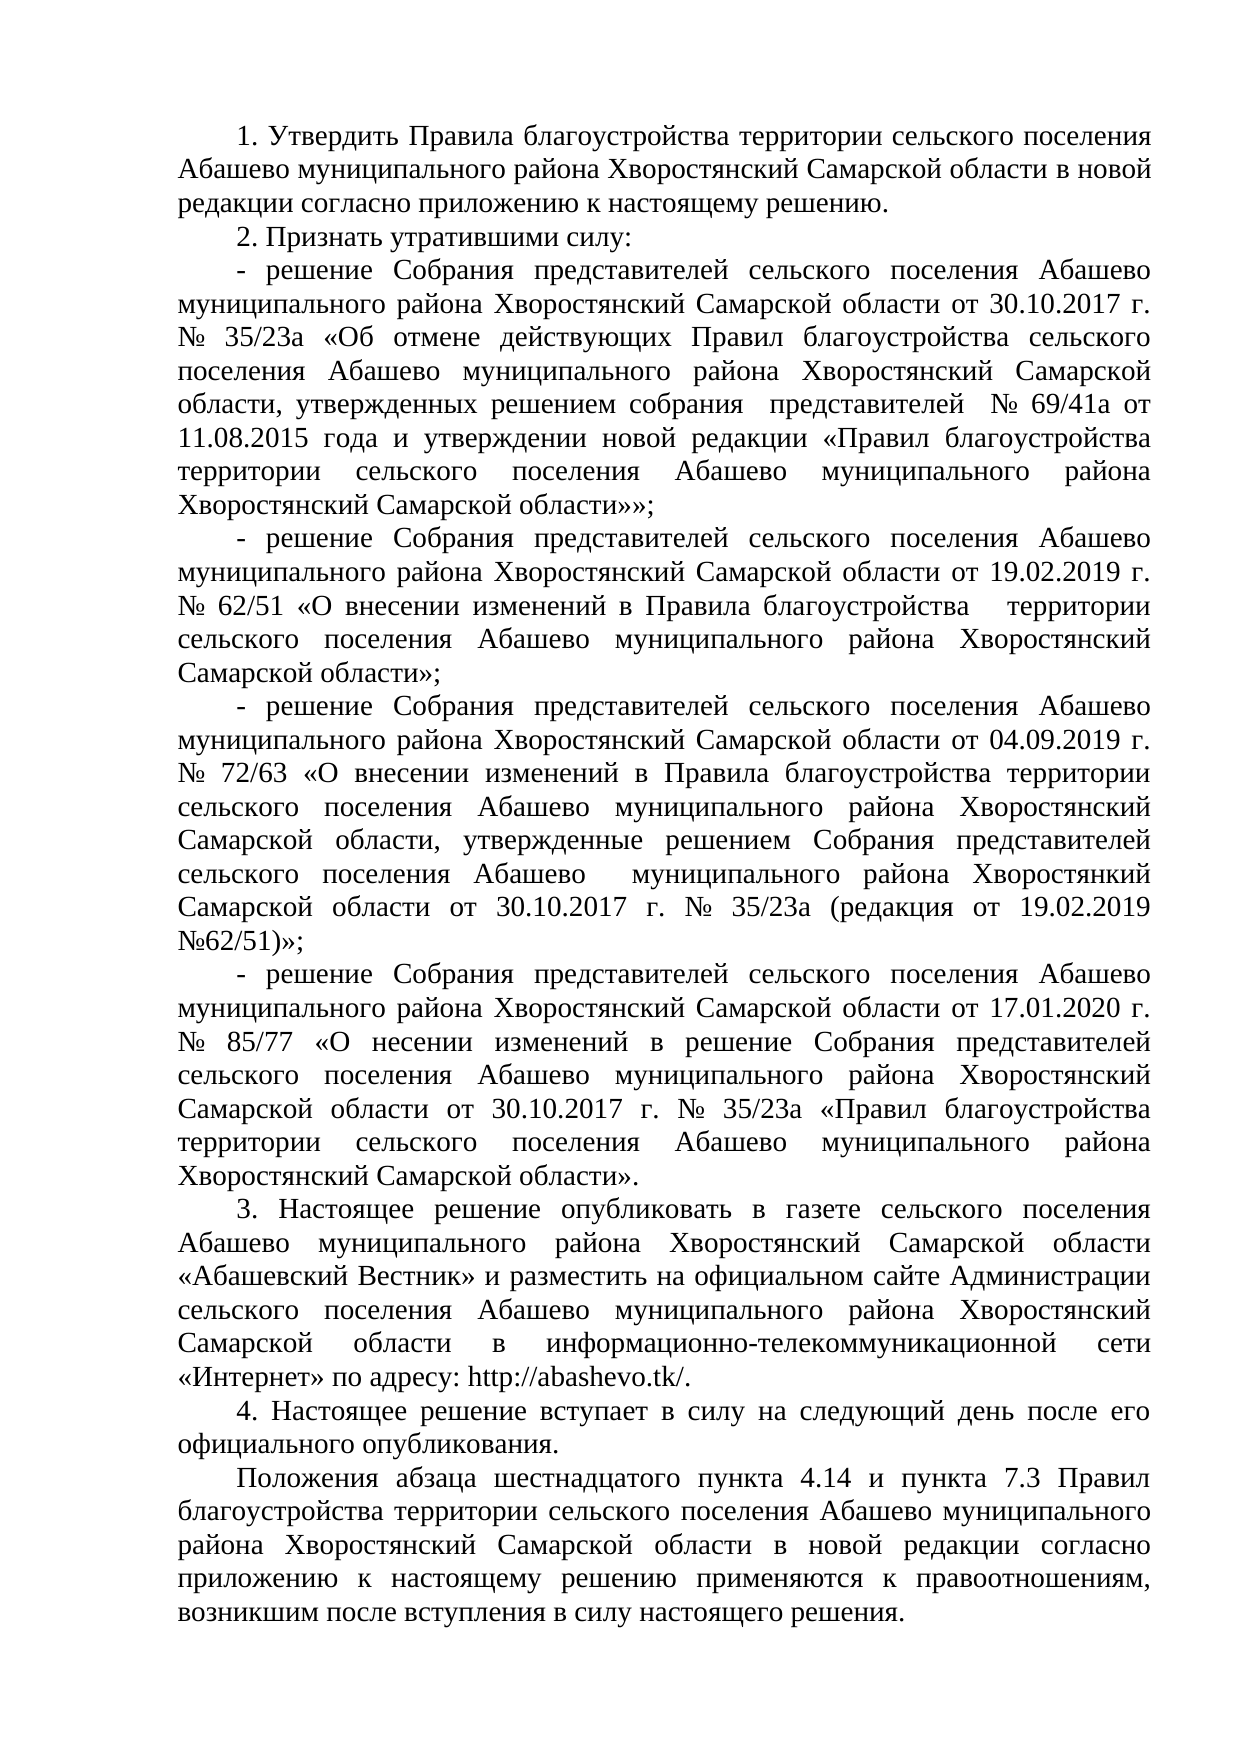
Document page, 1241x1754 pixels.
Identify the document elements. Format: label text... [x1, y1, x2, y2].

text - решение Собрания представителей сельского поселения Абашево муниципального района Хворостянский Самарской области от 30.10.2017 г. № 35/23а «Об отмене действующих Правил благоустройства сельского поселения Абашево муниципального района Хворостянский Самарской области, утвержденных решением собрания представителей № 69/41а от 11.08.2015 года и утверждении новой редакции «Правил благоустройства территории сельского поселения Абашево муниципального района Хворостянский Самарской области»»; [177, 252, 1152, 521]
text Положения абзаца шестнадцатого пункта 4.14 и пункта 7.3 Правил благоустройства территории сельского поселения Абашево муниципального района Хворостянский Самарской области в новой редакции согласно приложению к настоящему решению применяются к правоотношениям, возникшим после вступления в силу настоящего решения. [177, 1460, 1152, 1627]
text - решение Собрания представителей сельского поселения Абашево муниципального района Хворостянский Самарской области от 17.01.2020 г. № 85/77 «О несении изменений в решение Собрания представителей сельского поселения Абашево муниципального района Хворостянский Самарской области от 30.10.2017 г. № 35/23а «Правил благоустройства территории сельского поселения Абашево муниципального района Хворостянский Самарской области». [177, 957, 1152, 1191]
text - решение Собрания представителей сельского поселения Абашево муниципального района Хворостянский Самарской области от 04.09.2019 г. № 72/63 «О внесении изменений в Правила благоустройства территории сельского поселения Абашево муниципального района Хворостянский Самарской области, утвержденные решением Собрания представителей сельского поселения Абашево муниципального района Хворостянкий Самарской области от 30.10.2017 г. № 35/23а (редакция от 19.02.2019 №62/51)»; [177, 688, 1152, 957]
text 1. Утвердить Правила благоустройства территории сельского поселения Абашево муниципального района Хворостянский Самарской области в новой редакции согласно приложению к настоящему решению. [177, 118, 1152, 219]
text 4. Настоящее решение вступает в силу на следующий день после его официального опубликования. [177, 1393, 1152, 1460]
text 3. Настоящее решение опубликовать в газете сельского поселения Абашево муниципального района Хворостянский Самарской области «Абашевский Вестник» и разместить на официальном сайте Администрации сельского поселения Абашево муниципального района Хворостянский Самарской области в информационно-телекоммуникационной сети «Интернет» по адресу: http://abashevo.tk/. [177, 1191, 1152, 1393]
text - решение Собрания представителей сельского поселения Абашево муниципального района Хворостянский Самарской области от 19.02.2019 г. № 62/51 «О внесении изменений в Правила благоустройства территории сельского поселения Абашево муниципального района Хворостянский Самарской области»; [177, 521, 1152, 688]
text 2. Признать утратившими силу: [177, 219, 1152, 252]
